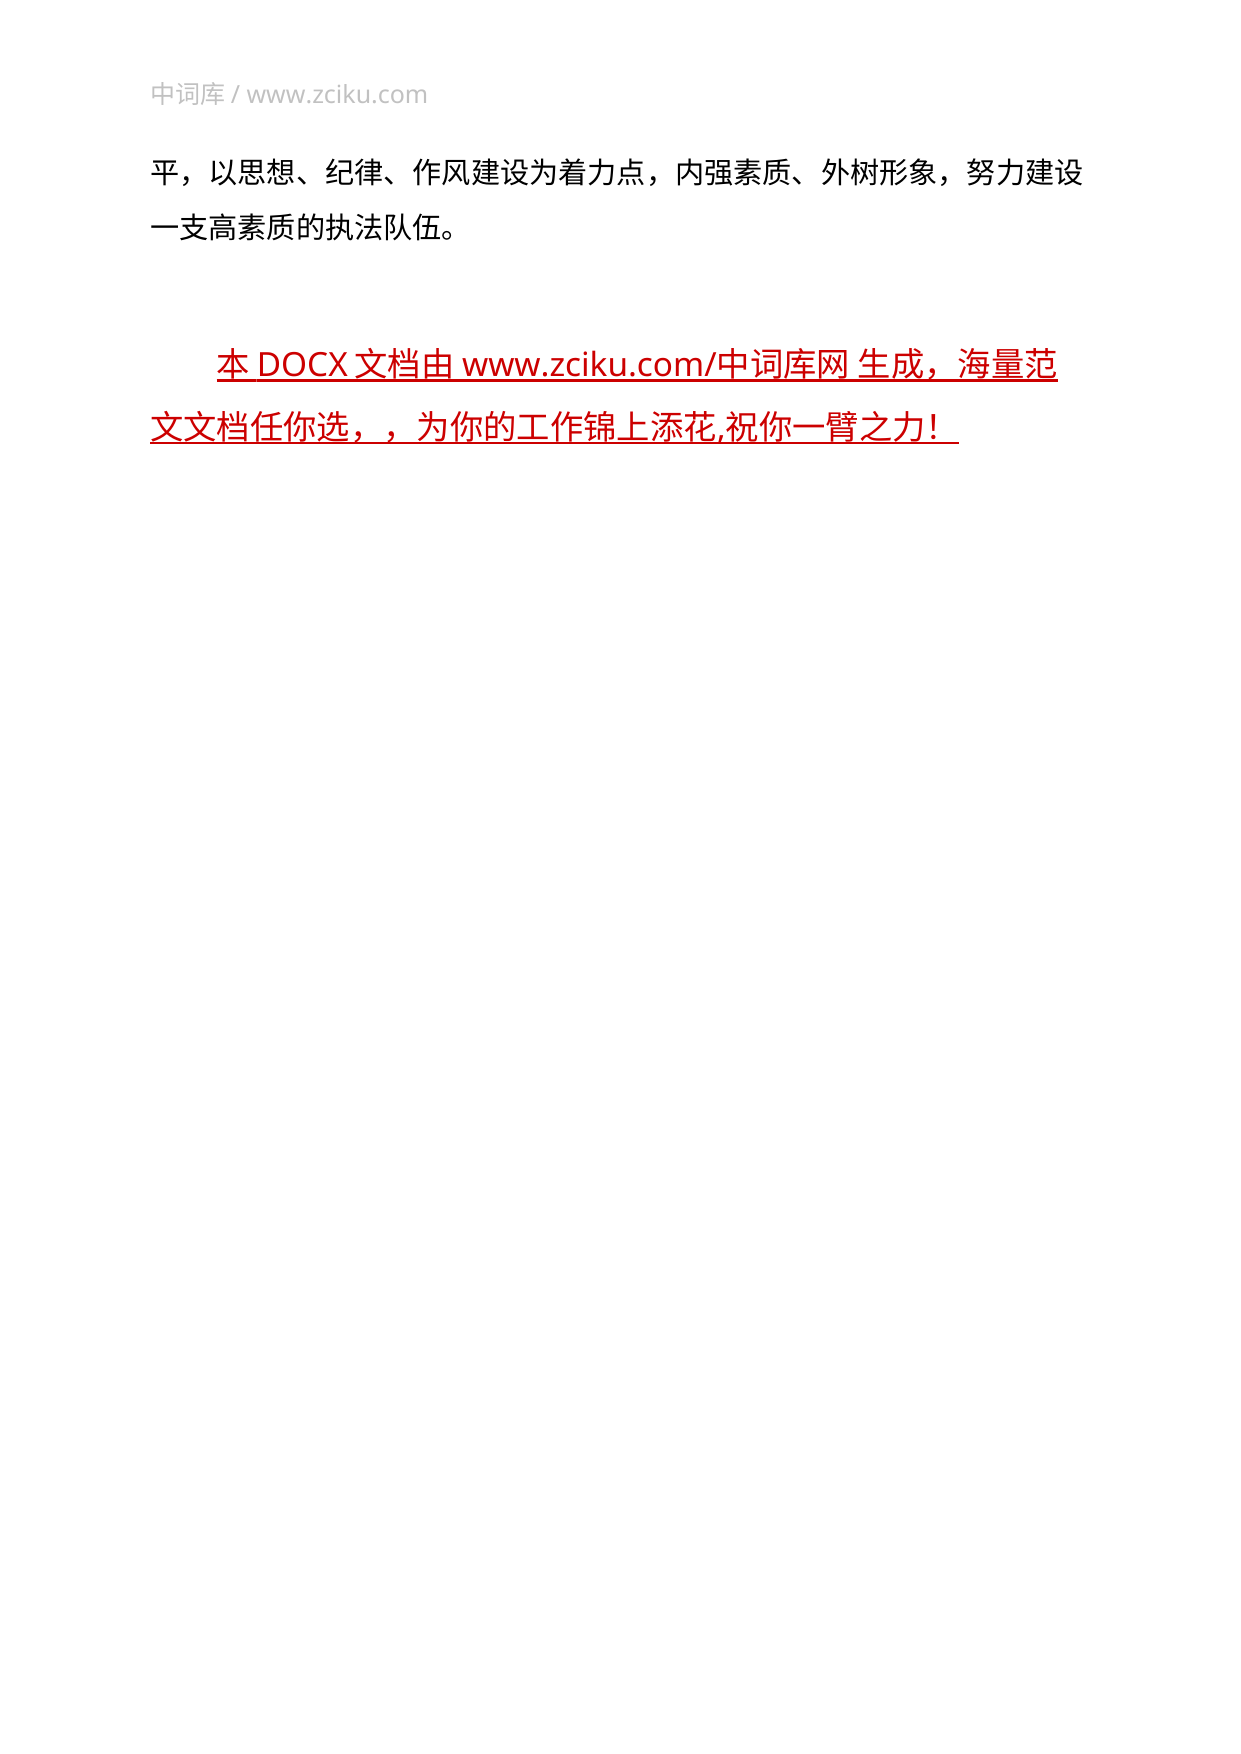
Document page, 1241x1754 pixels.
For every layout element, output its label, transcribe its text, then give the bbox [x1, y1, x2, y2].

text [150, 150, 1090, 247]
text 本DOCX文档由 www.zciku.com/中词库网 生成，海量范文文档任你选，，为你的工作锦上添花,祝你一臂之力！ [150, 338, 1090, 449]
